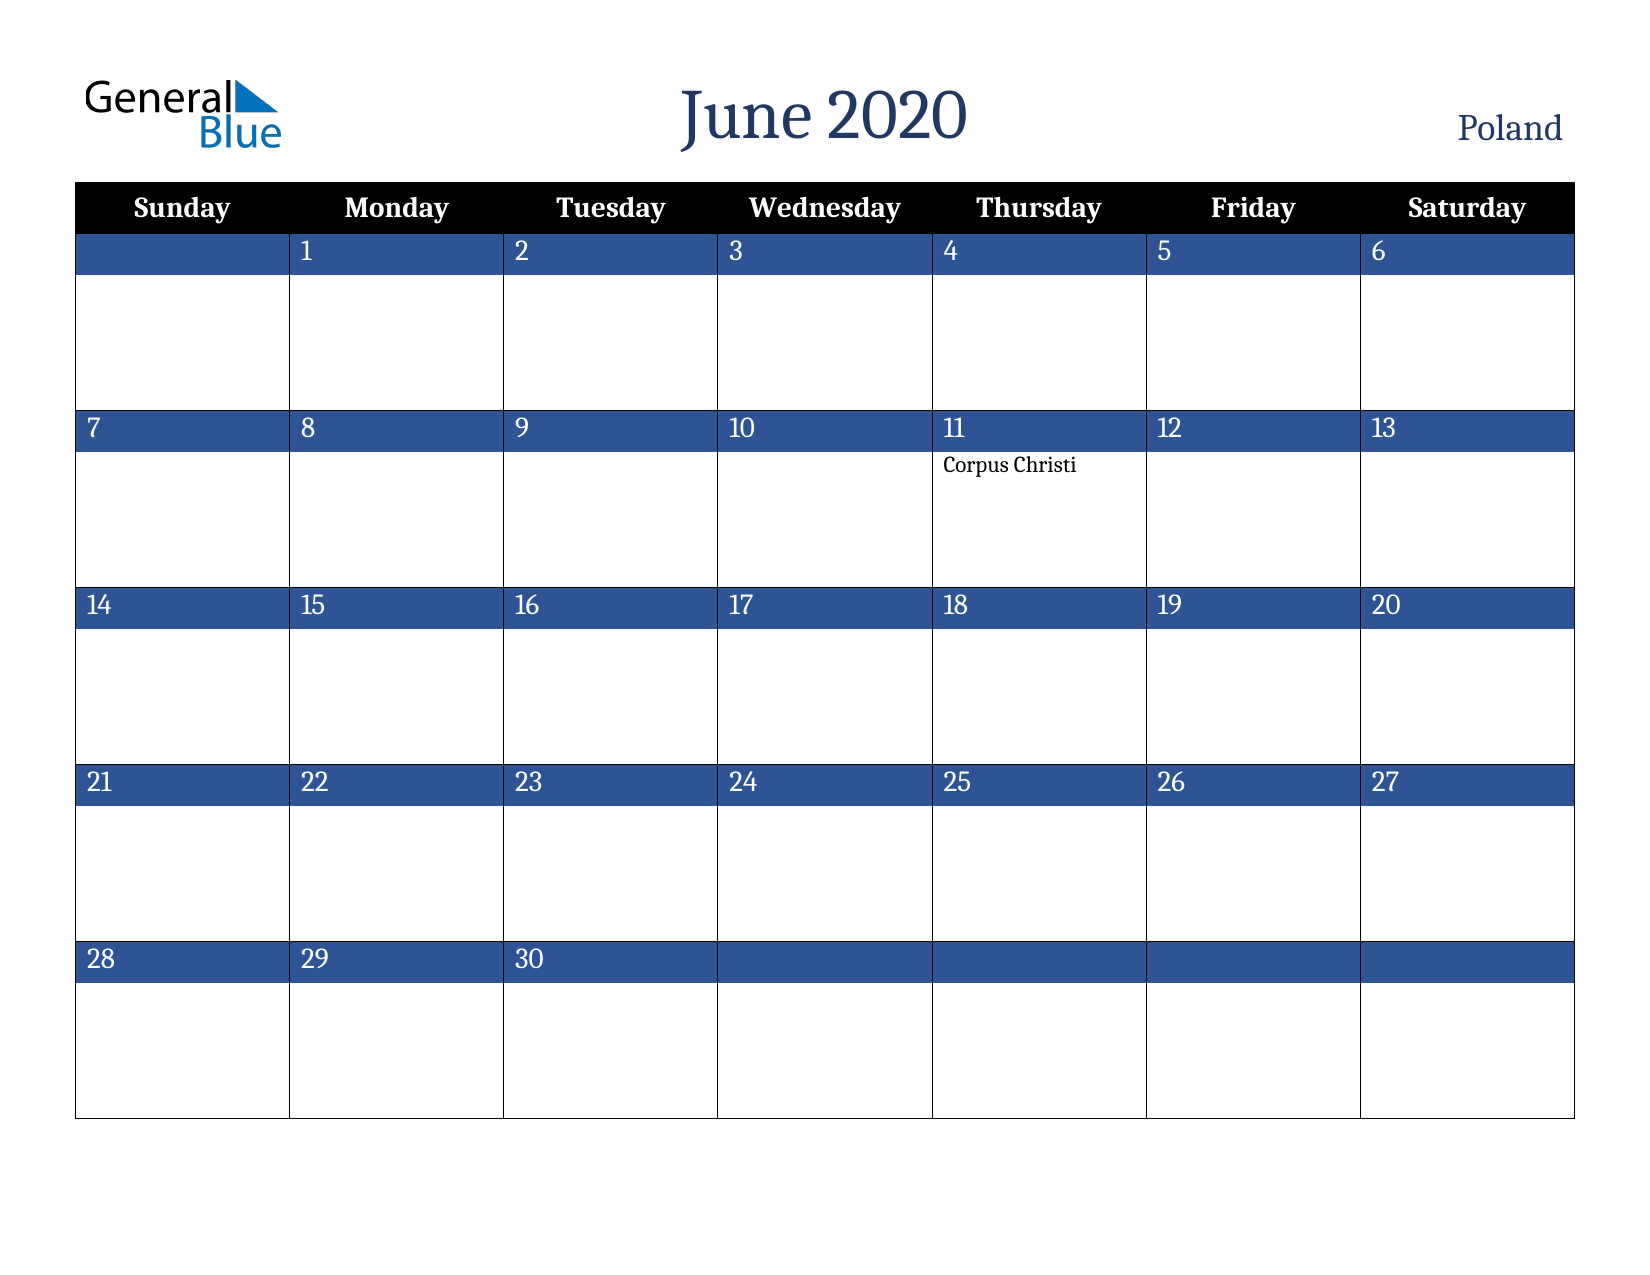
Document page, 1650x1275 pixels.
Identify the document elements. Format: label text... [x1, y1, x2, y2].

table_cell Friday [1147, 183, 1360, 233]
table_cell Saturday [1361, 183, 1574, 233]
table_cell [76, 629, 289, 764]
table_cell [1361, 629, 1574, 764]
table_cell 22 [290, 765, 503, 806]
table_cell 19 [1147, 588, 1360, 629]
table_cell [933, 942, 1146, 983]
table_cell [933, 983, 1146, 1118]
table_cell [933, 275, 1146, 410]
picture [86, 80, 281, 148]
table_cell 24 [718, 765, 932, 806]
table_cell 26 [1147, 765, 1360, 806]
table_cell [76, 806, 289, 941]
table_cell 15 [290, 588, 503, 629]
table_header [76, 75, 503, 182]
table_cell 7 [76, 411, 289, 452]
table_cell [290, 806, 503, 941]
table_cell [290, 983, 503, 1118]
table_header June 2020 [504, 75, 1146, 182]
table_cell [76, 234, 289, 275]
table_cell [1147, 983, 1360, 1118]
table_cell [504, 275, 717, 410]
table_cell [1147, 275, 1360, 410]
table_header Poland [1146, 75, 1574, 182]
table_cell [76, 275, 289, 410]
table_cell Thursday [933, 183, 1146, 233]
table_cell [718, 275, 932, 410]
table_cell [1361, 275, 1574, 410]
table_cell 23 [504, 765, 717, 806]
table_cell [1147, 629, 1360, 764]
table_cell [504, 806, 717, 941]
table_cell 2 [504, 234, 717, 275]
table_cell Wednesday [718, 183, 932, 233]
table_cell [1361, 983, 1574, 1118]
table_cell 4 [933, 234, 1146, 275]
table_cell 20 [1361, 588, 1574, 629]
table_cell 13 [1361, 411, 1574, 452]
table_cell [1361, 942, 1574, 983]
table_cell 1 [290, 234, 503, 275]
table_cell 28 [76, 942, 289, 983]
table_cell Corpus Christi [933, 452, 1146, 587]
table_cell 17 [718, 588, 932, 629]
table_cell [1147, 452, 1360, 587]
table_cell 12 [1147, 411, 1360, 452]
table_cell 8 [290, 411, 503, 452]
table_cell 11 [933, 411, 1146, 452]
table_cell [1147, 806, 1360, 941]
table_cell Monday [290, 183, 503, 233]
table_cell 27 [1361, 765, 1574, 806]
table_cell 3 [718, 234, 932, 275]
table_cell [504, 629, 717, 764]
table_cell 18 [933, 588, 1146, 629]
table_cell Tuesday [504, 183, 717, 233]
table_cell [290, 629, 503, 764]
table_cell 10 [718, 411, 932, 452]
table_cell [933, 806, 1146, 941]
table_cell [718, 629, 932, 764]
table_cell [1361, 452, 1574, 587]
table_cell [504, 983, 717, 1118]
table_cell 30 [504, 942, 717, 983]
table_cell 25 [933, 765, 1146, 806]
table_cell [1147, 942, 1360, 983]
table_cell Sunday [76, 183, 289, 233]
table_cell 14 [76, 588, 289, 629]
table_cell [290, 452, 503, 587]
table_cell [76, 983, 289, 1118]
table_cell 6 [1361, 234, 1574, 275]
table_cell [1361, 806, 1574, 941]
table_cell 16 [504, 588, 717, 629]
table_cell 5 [1147, 234, 1360, 275]
table_cell [718, 452, 932, 587]
table_cell [718, 942, 932, 983]
table_cell [504, 452, 717, 587]
table_cell [290, 275, 503, 410]
table_cell 21 [76, 765, 289, 806]
table_cell [718, 983, 932, 1118]
table_cell 29 [290, 942, 503, 983]
table_cell [933, 629, 1146, 764]
table_cell [718, 806, 932, 941]
table_cell [76, 452, 289, 587]
table_cell 9 [504, 411, 717, 452]
